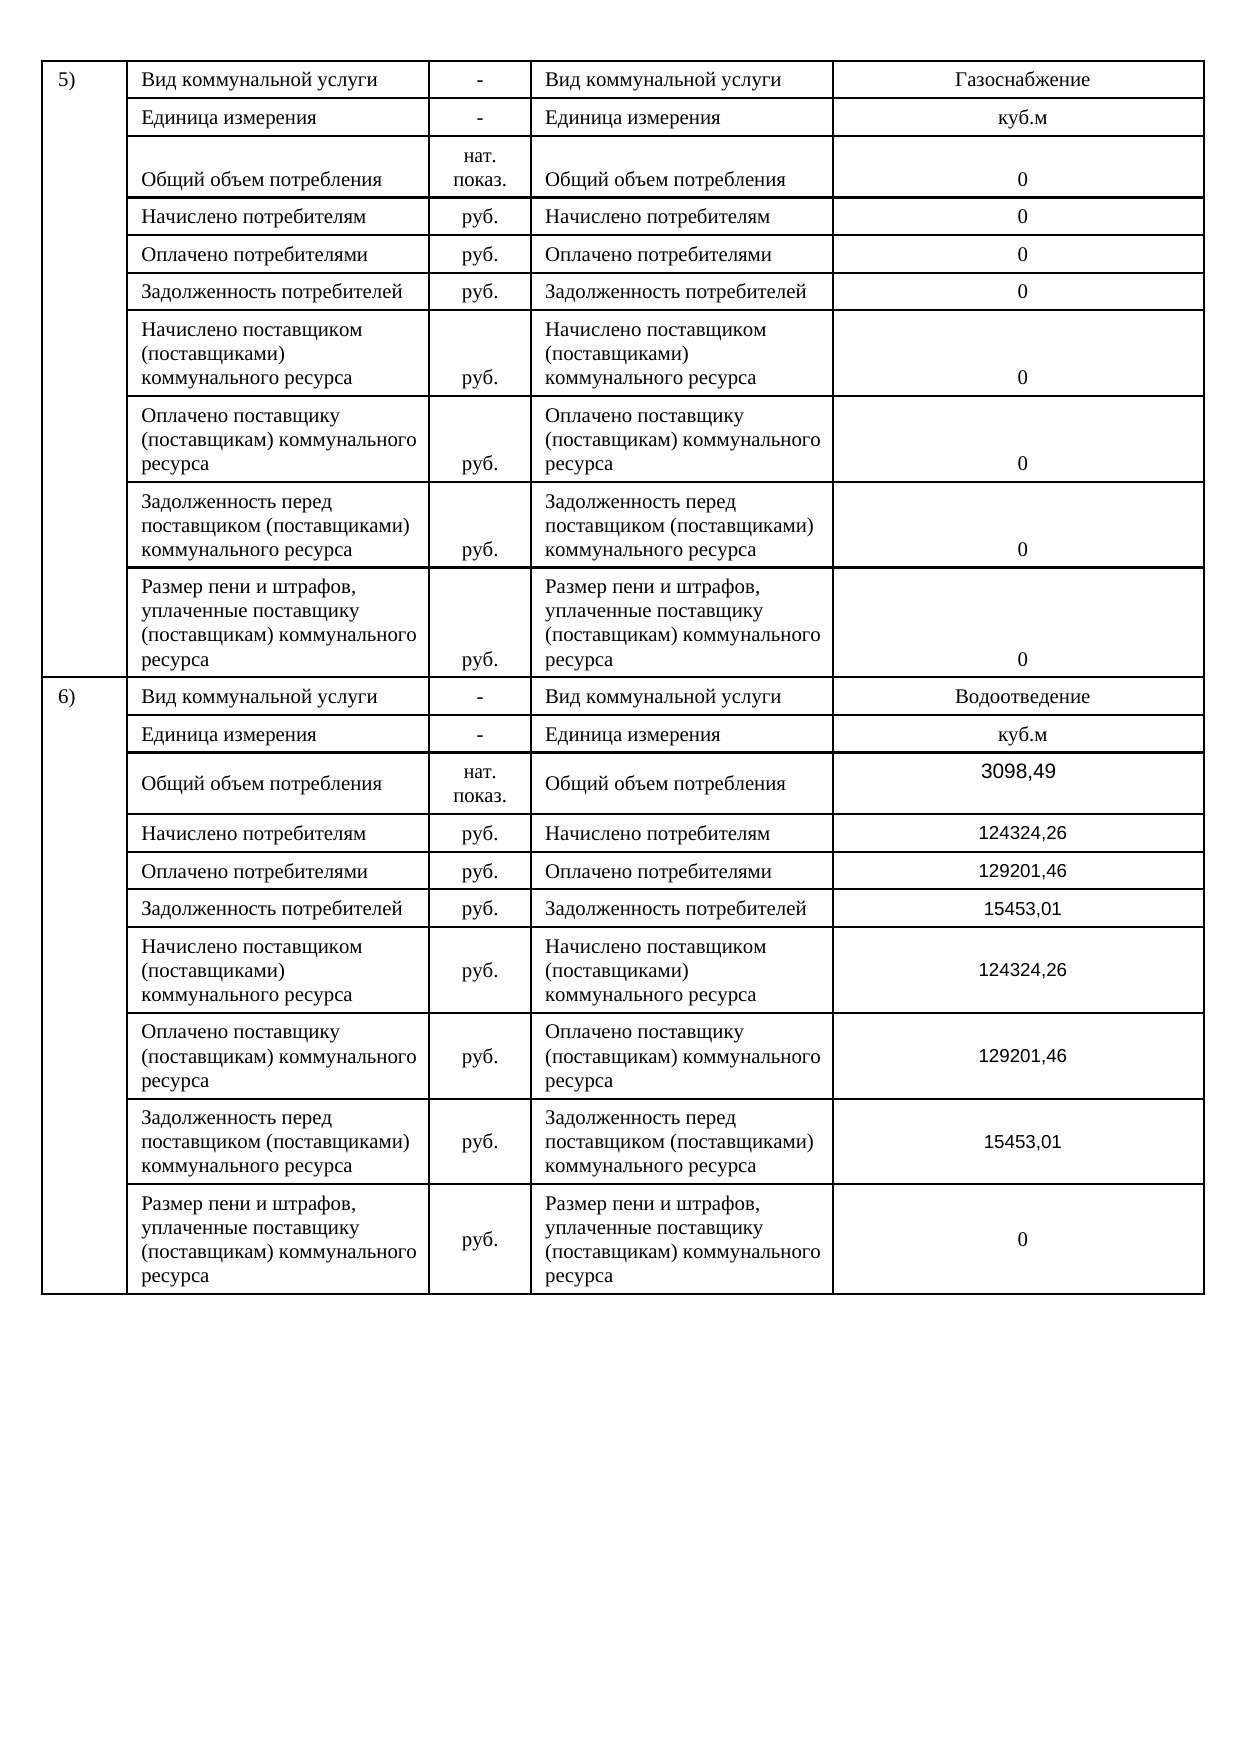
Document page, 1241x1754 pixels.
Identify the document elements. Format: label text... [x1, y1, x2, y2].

table_cell 124324,26 [834, 815, 1203, 851]
table_header Вид коммунальной услуги [128, 62, 428, 97]
table_cell Размер пени и штрафов, уплаченные поставщику (поставщикам) коммунального ресурса [128, 569, 428, 676]
table_cell 0 [834, 236, 1203, 272]
table_cell Общий объем потребления [128, 754, 428, 813]
table_cell 0 [834, 483, 1203, 566]
table_cell Размер пени и штрафов, уплаченные поставщику (поставщикам) коммунального ресурса [128, 1185, 428, 1293]
table_cell Задолженность перед поставщиком (поставщиками) коммунального ресурса [532, 1100, 832, 1183]
table_cell 0 [834, 274, 1203, 309]
table_cell 124324,26 [834, 928, 1203, 1012]
table_cell руб. [430, 1014, 530, 1097]
table_cell 0 [834, 397, 1203, 481]
table_cell 6) [43, 678, 126, 1293]
table_cell Задолженность потребителей [532, 274, 832, 309]
table_cell Оплачено поставщику (поставщикам) коммунального ресурса [532, 1014, 832, 1097]
table_cell Размер пени и штрафов, уплаченные поставщику (поставщикам) коммунального ресурса [532, 1185, 832, 1293]
table_header Вид коммунальной услуги [532, 62, 832, 97]
table_cell Водоотведение [834, 678, 1203, 714]
table_cell руб. [430, 1185, 530, 1293]
table_cell 0 [834, 199, 1203, 234]
table_cell Задолженность перед поставщиком (поставщиками) коммунального ресурса [128, 1100, 428, 1183]
table_cell Начислено потребителям [532, 199, 832, 234]
table_cell куб.м [834, 716, 1203, 751]
table_cell руб. [430, 483, 530, 566]
table_cell руб. [430, 311, 530, 395]
table_cell Начислено потребителям [532, 815, 832, 851]
table_cell 0 [834, 569, 1203, 676]
table_cell Оплачено потребителями [128, 236, 428, 272]
table_cell 0 [834, 1185, 1203, 1293]
table_cell 0 [834, 137, 1203, 196]
table_cell Единица измерения [128, 99, 428, 135]
table_header Газоснабжение [834, 62, 1203, 97]
table_cell руб. [430, 569, 530, 676]
table_cell 15453,01 [834, 890, 1203, 926]
table_cell Задолженность потребителей [128, 890, 428, 926]
table_cell Общий объем потребления [532, 137, 832, 196]
table_cell руб. [430, 397, 530, 481]
table_cell Оплачено потребителями [532, 236, 832, 272]
table_cell Задолженность перед поставщиком (поставщиками) коммунального ресурса [532, 483, 832, 566]
table_cell Общий объем потребления [128, 137, 428, 196]
table_cell куб.м [834, 99, 1203, 135]
table_cell Начислено поставщиком (поставщиками) коммунального ресурса [128, 928, 428, 1012]
table_cell - [430, 678, 530, 714]
table_cell 129201,46 [834, 853, 1203, 888]
table_cell нат. показ. [430, 137, 530, 196]
table_cell Оплачено поставщику (поставщикам) коммунального ресурса [128, 397, 428, 481]
table_cell 129201,46 [834, 1014, 1203, 1097]
table_cell руб. [430, 853, 530, 888]
table_cell 3098,49 [834, 754, 1203, 813]
table_cell Вид коммунальной услуги [128, 678, 428, 714]
table_cell Размер пени и штрафов, уплаченные поставщику (поставщикам) коммунального ресурса [532, 569, 832, 676]
table_cell Начислено потребителям [128, 199, 428, 234]
table_cell Вид коммунальной услуги [532, 678, 832, 714]
table_cell Общий объем потребления [532, 754, 832, 813]
table_cell руб. [430, 1100, 530, 1183]
table_header - [430, 62, 530, 97]
table_cell руб. [430, 815, 530, 851]
table_cell нат. показ. [430, 754, 530, 813]
table_cell Единица измерения [128, 716, 428, 751]
table_cell - [430, 99, 530, 135]
table_cell Оплачено поставщику (поставщикам) коммунального ресурса [128, 1014, 428, 1097]
table_cell Оплачено потребителями [532, 853, 832, 888]
table_header 5) [43, 62, 126, 676]
table_cell Задолженность перед поставщиком (поставщиками) коммунального ресурса [128, 483, 428, 566]
table_cell Оплачено потребителями [128, 853, 428, 888]
table_cell Оплачено поставщику (поставщикам) коммунального ресурса [532, 397, 832, 481]
table_cell Единица измерения [532, 716, 832, 751]
table_cell руб. [430, 890, 530, 926]
table_cell руб. [430, 199, 530, 234]
table_cell Начислено поставщиком (поставщиками) коммунального ресурса [128, 311, 428, 395]
table_cell руб. [430, 236, 530, 272]
table_cell Задолженность потребителей [128, 274, 428, 309]
table_cell Задолженность потребителей [532, 890, 832, 926]
table_cell 0 [834, 311, 1203, 395]
table_cell руб. [430, 928, 530, 1012]
table_cell Начислено потребителям [128, 815, 428, 851]
table_cell Начислено поставщиком (поставщиками) коммунального ресурса [532, 928, 832, 1012]
table_cell Начислено поставщиком (поставщиками) коммунального ресурса [532, 311, 832, 395]
table_cell 15453,01 [834, 1100, 1203, 1183]
table_cell - [430, 716, 530, 751]
table_cell Единица измерения [532, 99, 832, 135]
table_cell руб. [430, 274, 530, 309]
